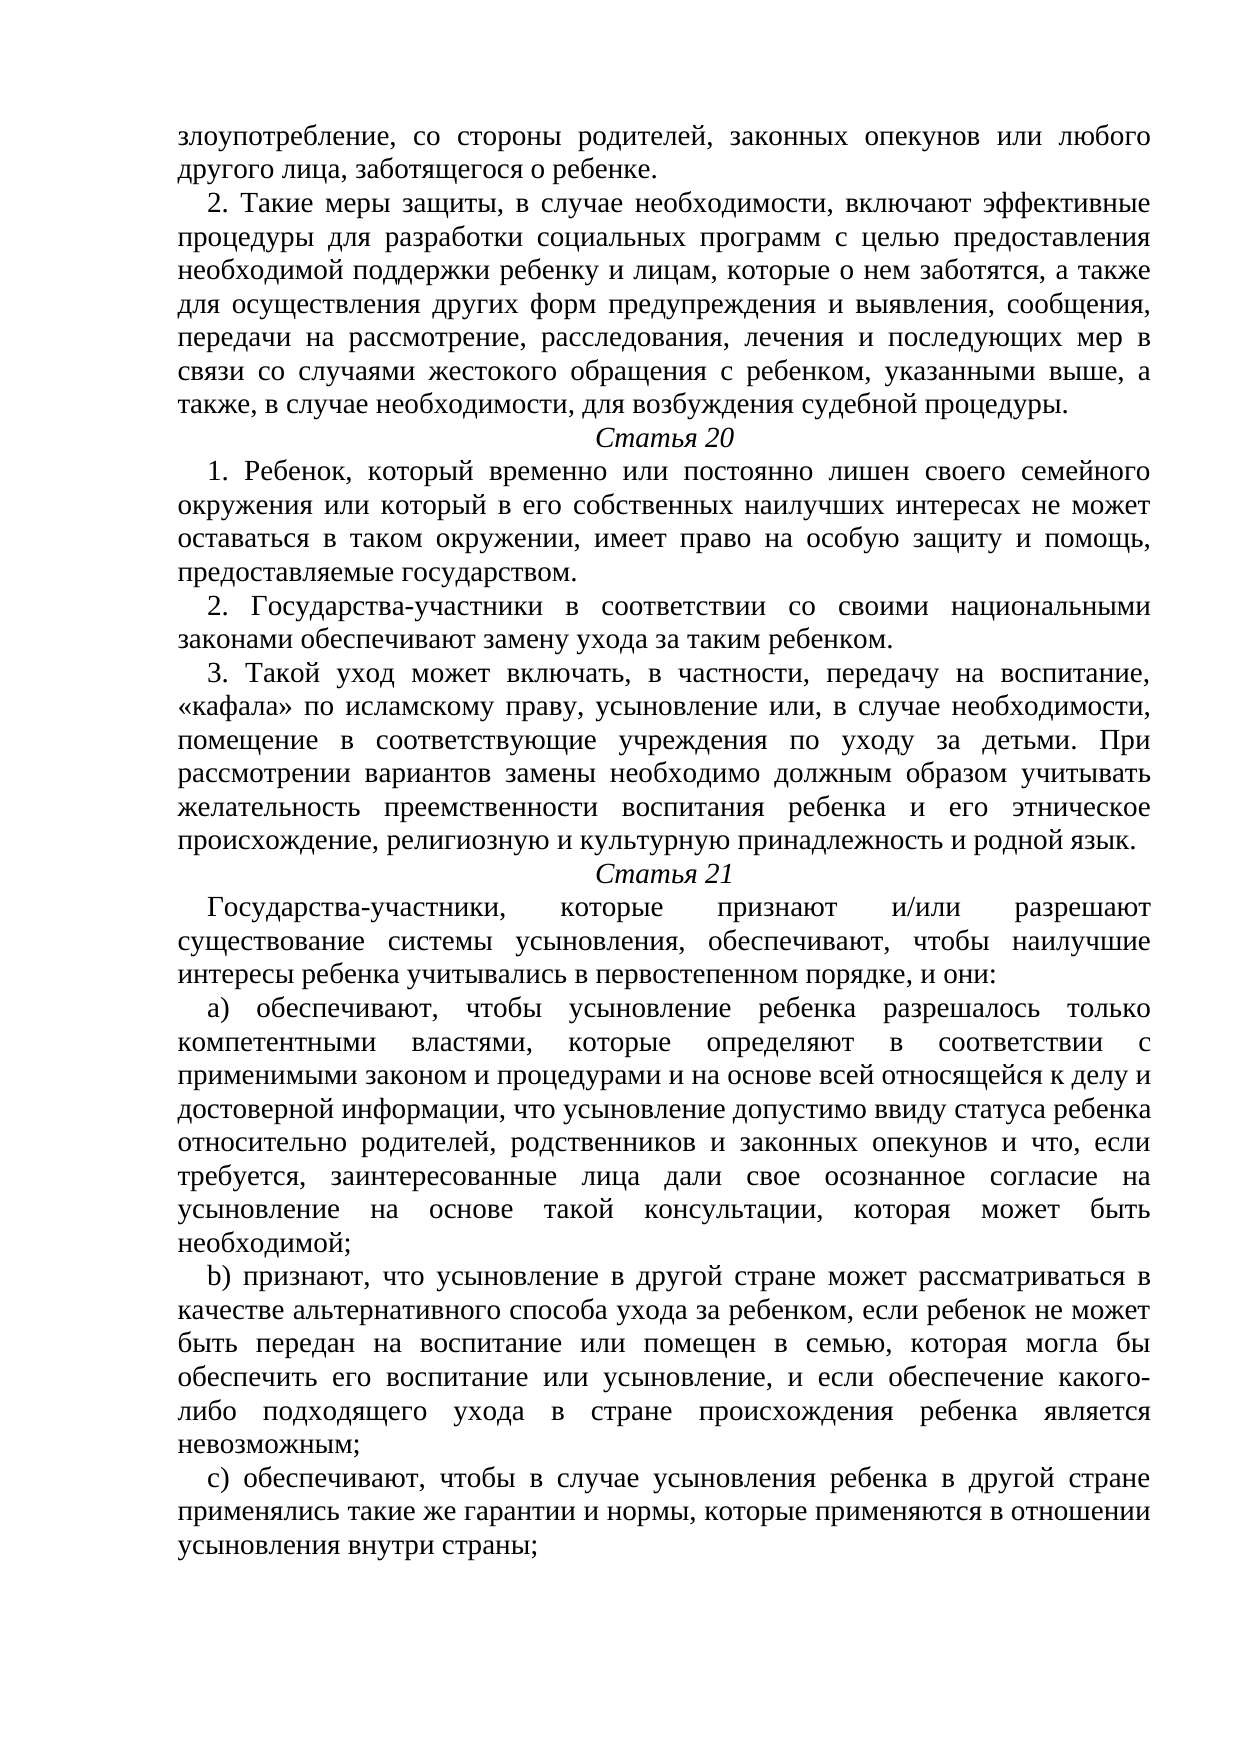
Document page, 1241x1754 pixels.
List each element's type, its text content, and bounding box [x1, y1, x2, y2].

text a) обеспечивают, чтобы усыновление ребенка разрешалось только компетентными властями, которые определяют в соответствии с применимыми законом и процедурами и на основе всей относящейся к делу и достоверной информации, что усыновление допустимо ввиду статуса ребенка относительно родителей, родственников и законных опекунов и что, если требуется, заинтересованные лица дали свое осознанное согласие на усыновление на основе такой консультации, которая может быть необходимой; [177, 990, 1152, 1258]
text b) признают, что усыновление в другой стране может рассматриваться в качестве альтернативного способа ухода за ребенком, если ребенок не может быть передан на воспитание или помещен в семью, которая могла бы обеспечить его воспитание или усыновление, и если обеспечение какого-либо подходящего ухода в стране происхождения ребенка является невозможным; [177, 1258, 1152, 1460]
text c) обеспечивают, чтобы в случае усыновления ребенка в другой стране применялись такие же гарантии и нормы, которые применяются в отношении усыновления внутри страны; [177, 1460, 1152, 1560]
text Статья 21 [177, 856, 1152, 889]
text Статья 20 [177, 420, 1152, 453]
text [177, 118, 1152, 185]
text 1. Ребенок, который временно или постоянно лишен своего семейного окружения или который в его собственных наилучших интересах не может оставаться в таком окружении, имеет право на особую защиту и помощь, предоставляемые государством. [177, 453, 1152, 588]
text Государства-участники, которые признают и/или разрешают существование системы усыновления, обеспечивают, чтобы наилучшие интересы ребенка учитывались в первостепенном порядке, и они: [177, 889, 1152, 990]
text 2. Такие меры защиты, в случае необходимости, включают эффективные процедуры для разработки социальных программ с целью предоставления необходимой поддержки ребенку и лицам, которые о нем заботятся, а также для осуществления других форм предупреждения и выявления, сообщения, передачи на рассмотрение, расследования, лечения и последующих мер в связи со случаями жестокого обращения с ребенком, указанными выше, а также, в случае необходимости, для возбуждения судебной процедуры. [177, 185, 1152, 420]
text 3. Такой уход может включать, в частности, передачу на воспитание, «кафала» по исламскому праву, усыновление или, в случае необходимости, помещение в соответствующие учреждения по уходу за детьми. При рассмотрении вариантов замены необходимо должным образом учитывать желательность преемственности воспитания ребенка и его этническое происхождение, религиозную и культурную принадлежность и родной язык. [177, 655, 1152, 856]
text 2. Государства-участники в соответствии со своими национальными законами обеспечивают замену ухода за таким ребенком. [177, 588, 1152, 655]
